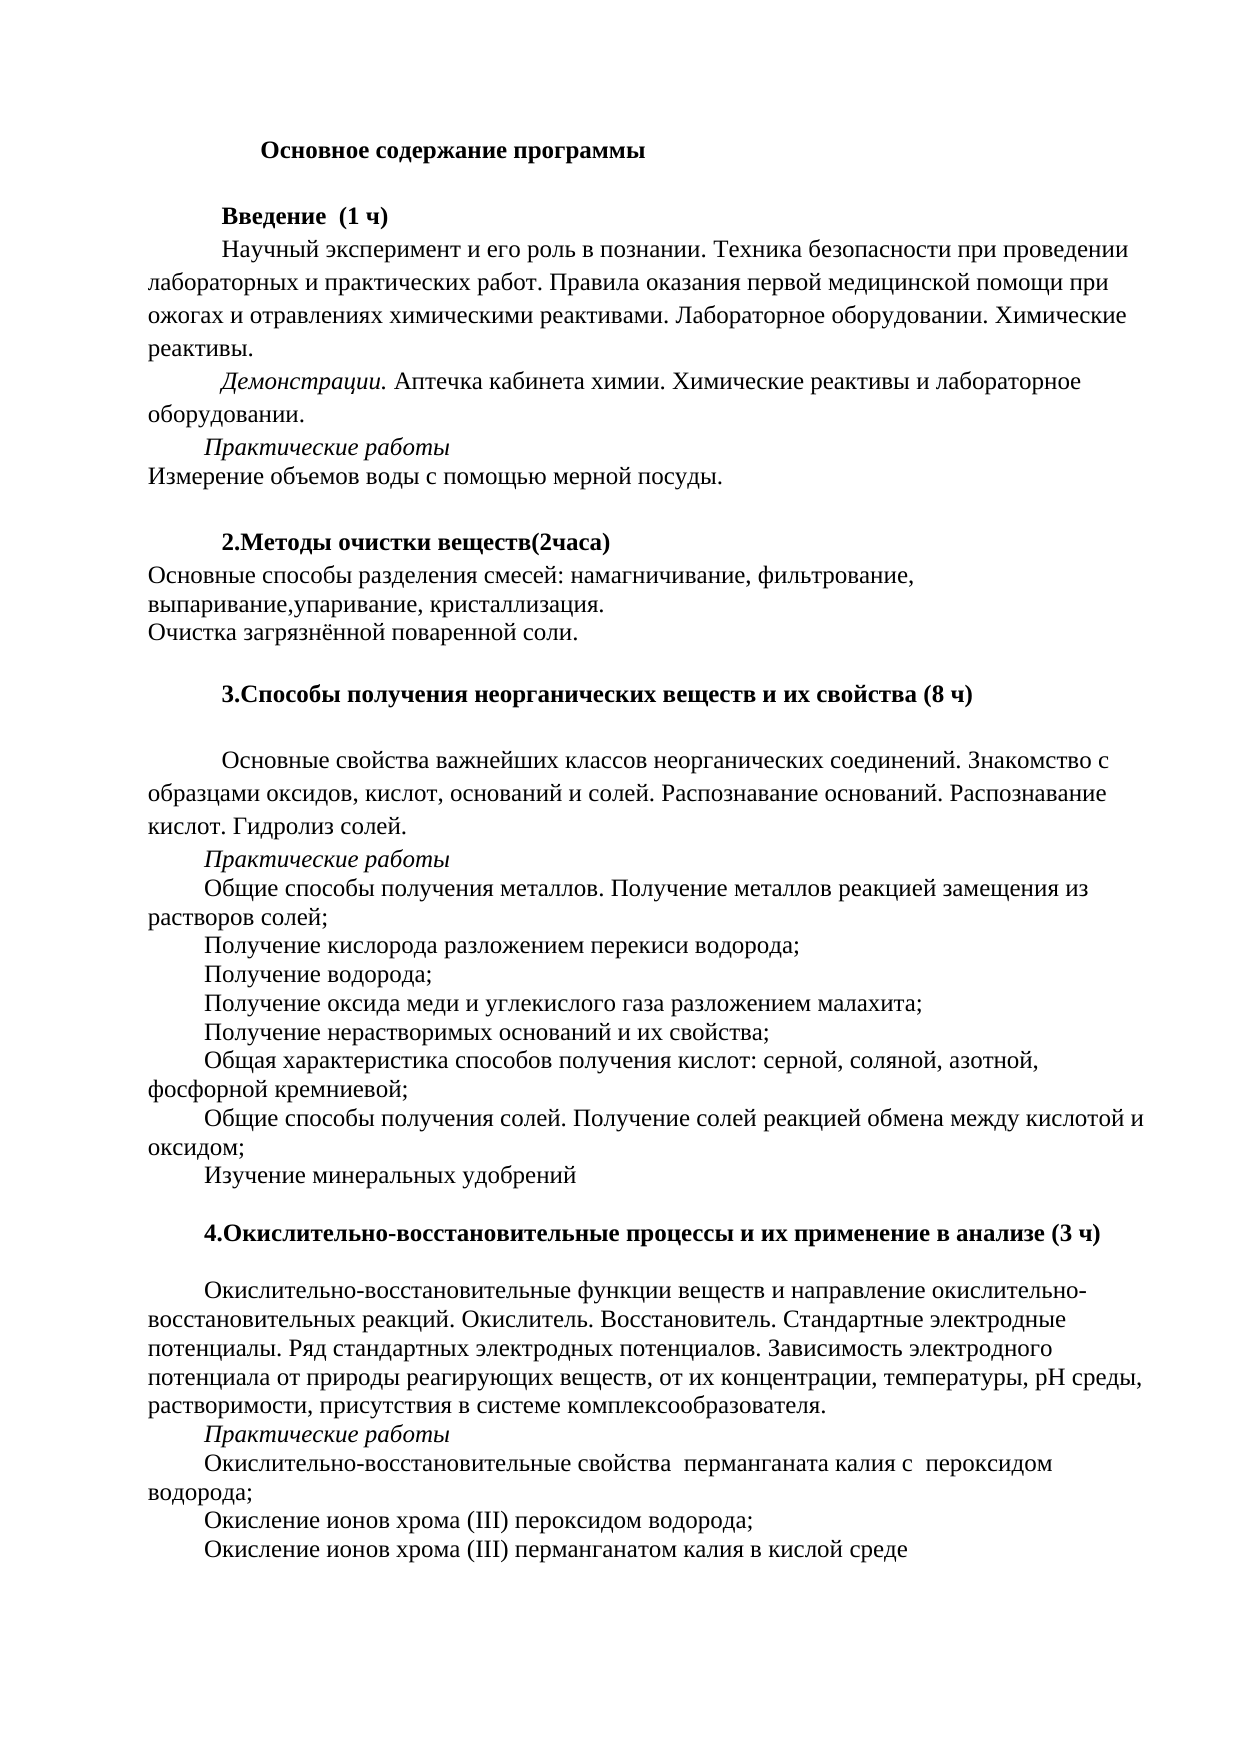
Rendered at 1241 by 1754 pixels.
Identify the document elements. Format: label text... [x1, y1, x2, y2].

text Основные свойства важнейших классов неорганических соединений. Знакомство с образцами оксидов, кислот, оснований и солей. Распознавание оснований. Распознавание кислот. Гидролиз солей. [148, 745, 1152, 840]
text 3.Способы получения неорганических веществ и их свойства (8 ч) [148, 679, 1152, 708]
text Окислительно-восстановительные свойства перманганата калия с пероксидом водорода; [148, 1448, 1152, 1506]
text Измерение объемов воды с помощью мерной посуды. [148, 461, 1152, 489]
text Введение (1 ч) [148, 201, 1152, 230]
text Окисление ионов хрома (III) пероксидом водорода; [148, 1506, 1152, 1534]
text Получение водорода; [148, 959, 1152, 988]
text Окислительно-восстановительные функции веществ и направление окислительно-восстановительных реакций. Окислитель. Восстановитель. Стандартные электродные потенциалы. Ряд стандартных электродных потенциалов. Зависимость электродного потенциала от природы реагирующих веществ, от их концентрации, температуры, рН среды, растворимости, присутствия в системе комплексообразователя. [148, 1276, 1152, 1419]
text Общие способы получения металлов. Получение металлов реакцией замещения из растворов солей; [148, 873, 1152, 931]
text Получение оксида меди и углекислого газа разложением малахита; [148, 988, 1152, 1017]
text Окисление ионов хрома (III) перманганатом калия в кислой среде [148, 1534, 1152, 1563]
text Получение нерастворимых оснований и их свойства; [148, 1017, 1152, 1046]
text Изучение минеральных удобрений [148, 1161, 1152, 1189]
text 2.Методы очистки веществ(2часа) [148, 527, 1152, 556]
text Практuческие работы [148, 432, 1152, 461]
text Научный эксперимент и его роль в познании. Техника безопасности при проведении лабораторных и практических работ. Правила оказания первой медицинской помощи при ожогах и отравлениях химическими реактивами. Лабораторное оборудовании. Химические реактивы. [148, 234, 1152, 362]
text Основные способы разделения смесей: намагничивание, фильтрование, выпаривание,упаривание, кристаллизация. [148, 560, 1152, 617]
text Получение кислорода разложением перекиси водорода; [148, 931, 1152, 959]
text Общие способы получения солей. Получение солей реакцией обмена между кислотой и оксидом; [148, 1103, 1152, 1161]
text Практuческие работы [148, 844, 1152, 873]
text Демонстрации. Аптечка кабинета химии. Химические реактивы и лабораторное оборудовании. [148, 366, 1152, 428]
text Очистка загрязнённой поваренной соли. [148, 617, 1152, 646]
text Основное содержание программы [260, 135, 1152, 164]
text 4.Окислительно-восстановительные процессы и их применение в анализе (3 ч) [148, 1218, 1152, 1247]
text Общая характеристика способов получения кислот: серной, соляной, азотной, фосфорной кремниевой; [148, 1046, 1152, 1103]
text Практuческие работы [148, 1419, 1152, 1448]
